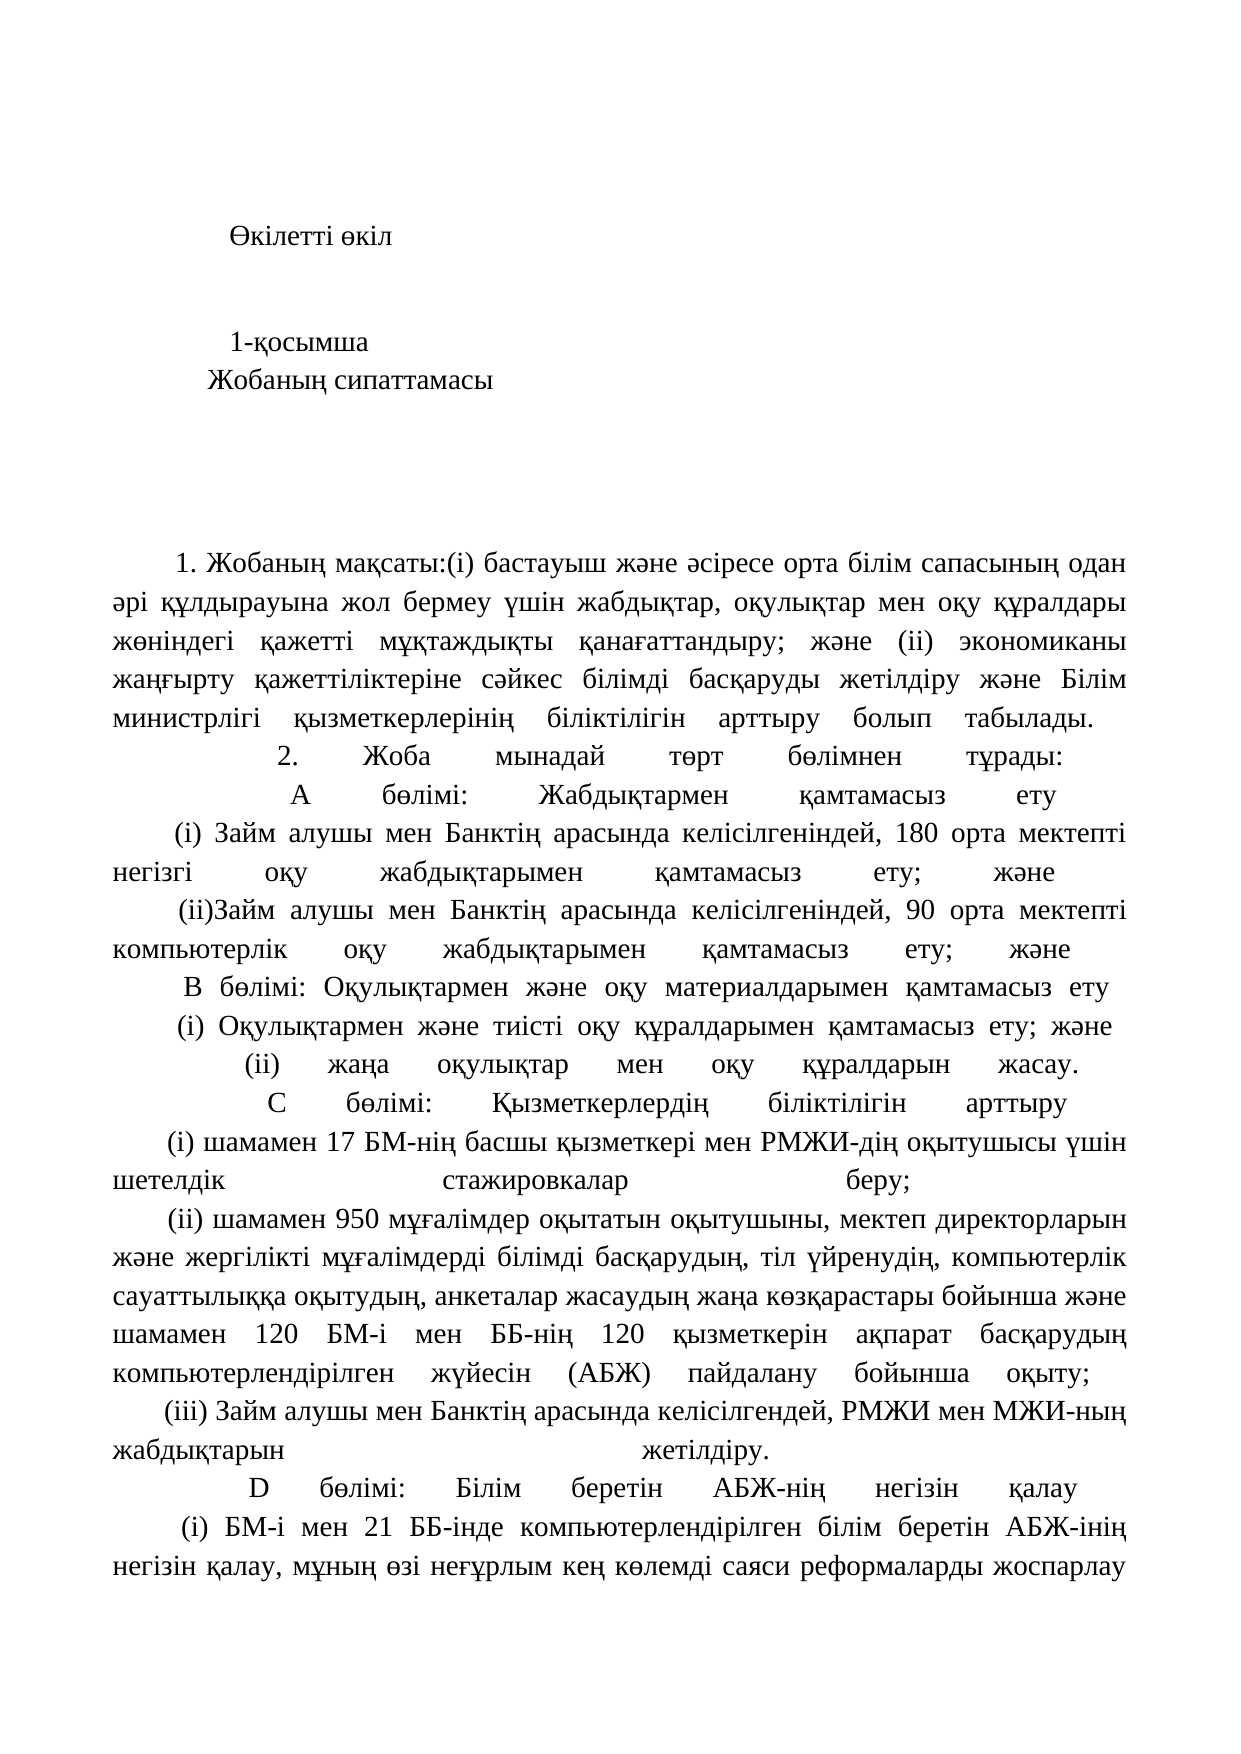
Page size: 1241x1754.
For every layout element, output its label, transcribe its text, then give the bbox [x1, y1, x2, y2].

text Өкілетті өкіл [112, 218, 1128, 251]
text 1-қосымша [112, 324, 1128, 357]
text Жобаның сипаттамасы [112, 362, 1128, 396]
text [112, 507, 1128, 1581]
